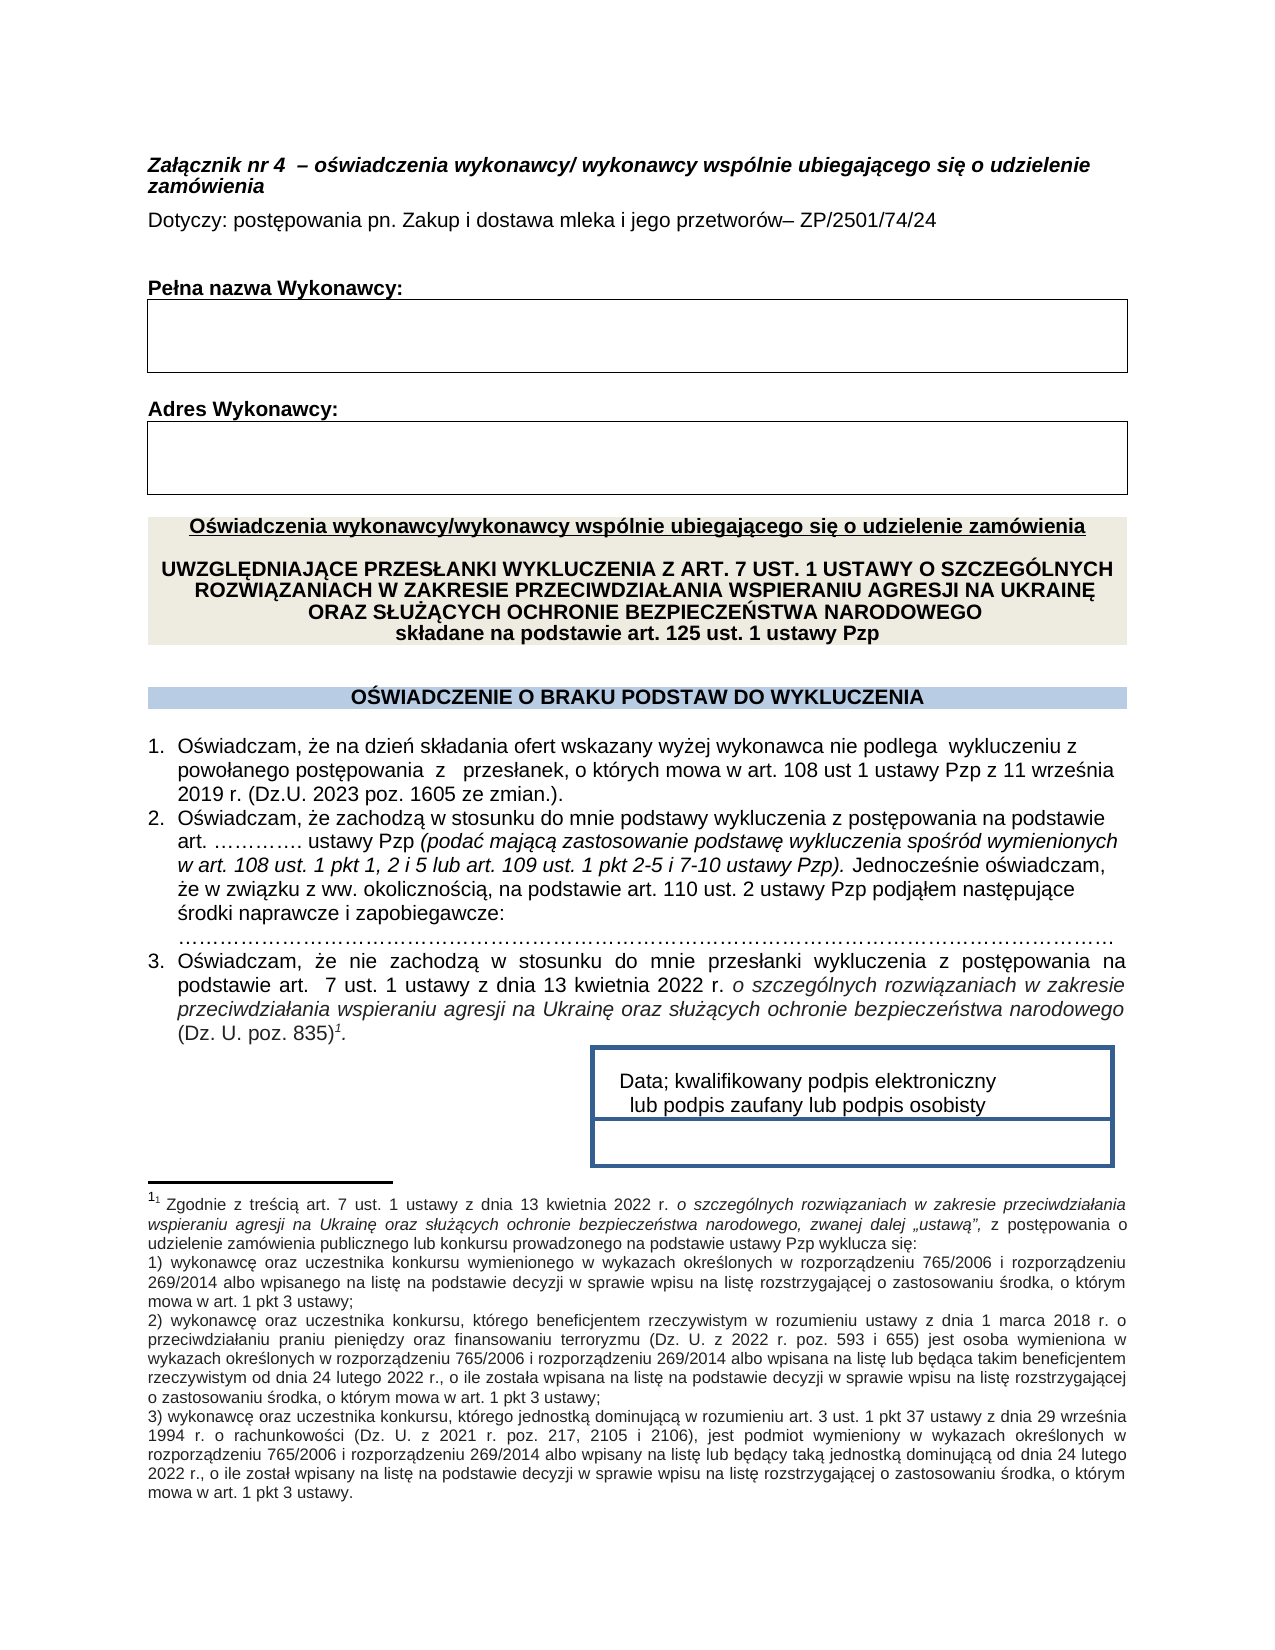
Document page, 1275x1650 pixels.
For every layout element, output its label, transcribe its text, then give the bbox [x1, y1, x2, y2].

text Dotyczy: postępowania pn. Zakup i dostawa mleka i jego przetworów– ZP/2501/74/24 [148, 208, 1127, 232]
subtitle Oświadczenia wykonawcy/wykonawcy wspólnie ubiegającego się o udzielenie zamówienia [148, 517, 1127, 538]
subtitle składane na podstawie art. 125 ust. 1 ustawy Pzp [148, 623, 1127, 645]
text Pełna nazwa Wykonawcy: [148, 275, 1127, 299]
list Oświadczam, że zachodzą w stosunku do mnie podstawy wykluczenia z postępowania na podstawie art. …………. ustawy Pzp (podać mającą zastosowanie podstawę wykluczenia spośród wymienionych w art. 108 ust. 1 pkt 1, 2 i 5 lub art. 109 ust. 1 pkt 2-5 i 7-10 ustawy Pzp). Jednocześnie oświadczam, że w związku z ww. okolicznością, na podstawie art. 110 ust. 2 ustawy Pzp podjąłem następujące środki naprawcze i zapobiegawcze: ……………………………………………………………………………………………………………………… [148, 805, 1127, 949]
text Adres Wykonawcy: [148, 397, 1127, 421]
table_header Data; kwalifikowany podpis elektroniczny lub podpis zaufany lub podpis osobisty [595, 1050, 1110, 1116]
text Załącznik nr 4 – oświadczenia wykonawcy/ wykonawcy wspólnie ubiegającego się o udzielenie zamówienia [148, 155, 1127, 198]
table_header [148, 300, 1127, 372]
subtitle UWZGLĘDNIAJĄCE PRZESŁANKI WYKLUCZENIA Z ART. 7 UST. 1 USTAWY O SZCZEGÓLNYCH ROZWIĄZANIACH W ZAKRESIE PRZECIWDZIAŁANIA WSPIERANIU AGRESJI NA UKRAINĘ ORAZ SŁUŻĄCYCH OCHRONIE BEZPIECZEŃSTWA NARODOWEGO [148, 559, 1127, 623]
list Oświadczam, że nie zachodzą w stosunku do mnie przesłanki wykluczenia z postępowania na podstawie art. 7 ust. 1 ustawy z dnia 13 kwietnia 2022 r. o szczególnych rozwiązaniach w zakresie przeciwdziałania wspieraniu agresji na Ukrainę oraz służących ochronie bezpieczeństwa narodowego (Dz. U. poz. 835). [148, 949, 1127, 1045]
table_header [148, 422, 1127, 494]
table_cell [595, 1121, 1110, 1164]
subtitle OŚWIADCZENIE O BRAKU PODSTAW DO WYKLUCZENIA [148, 687, 1127, 709]
list Oświadczam, że na dzień składania ofert wskazany wyżej wykonawca nie podlega wykluczeniu z powołanego postępowania z przesłanek, o których mowa w art. 108 ust 1 ustawy Pzp z 11 września 2019 r. (Dz.U. 2023 poz. 1605 ze zmian.). [148, 733, 1127, 805]
